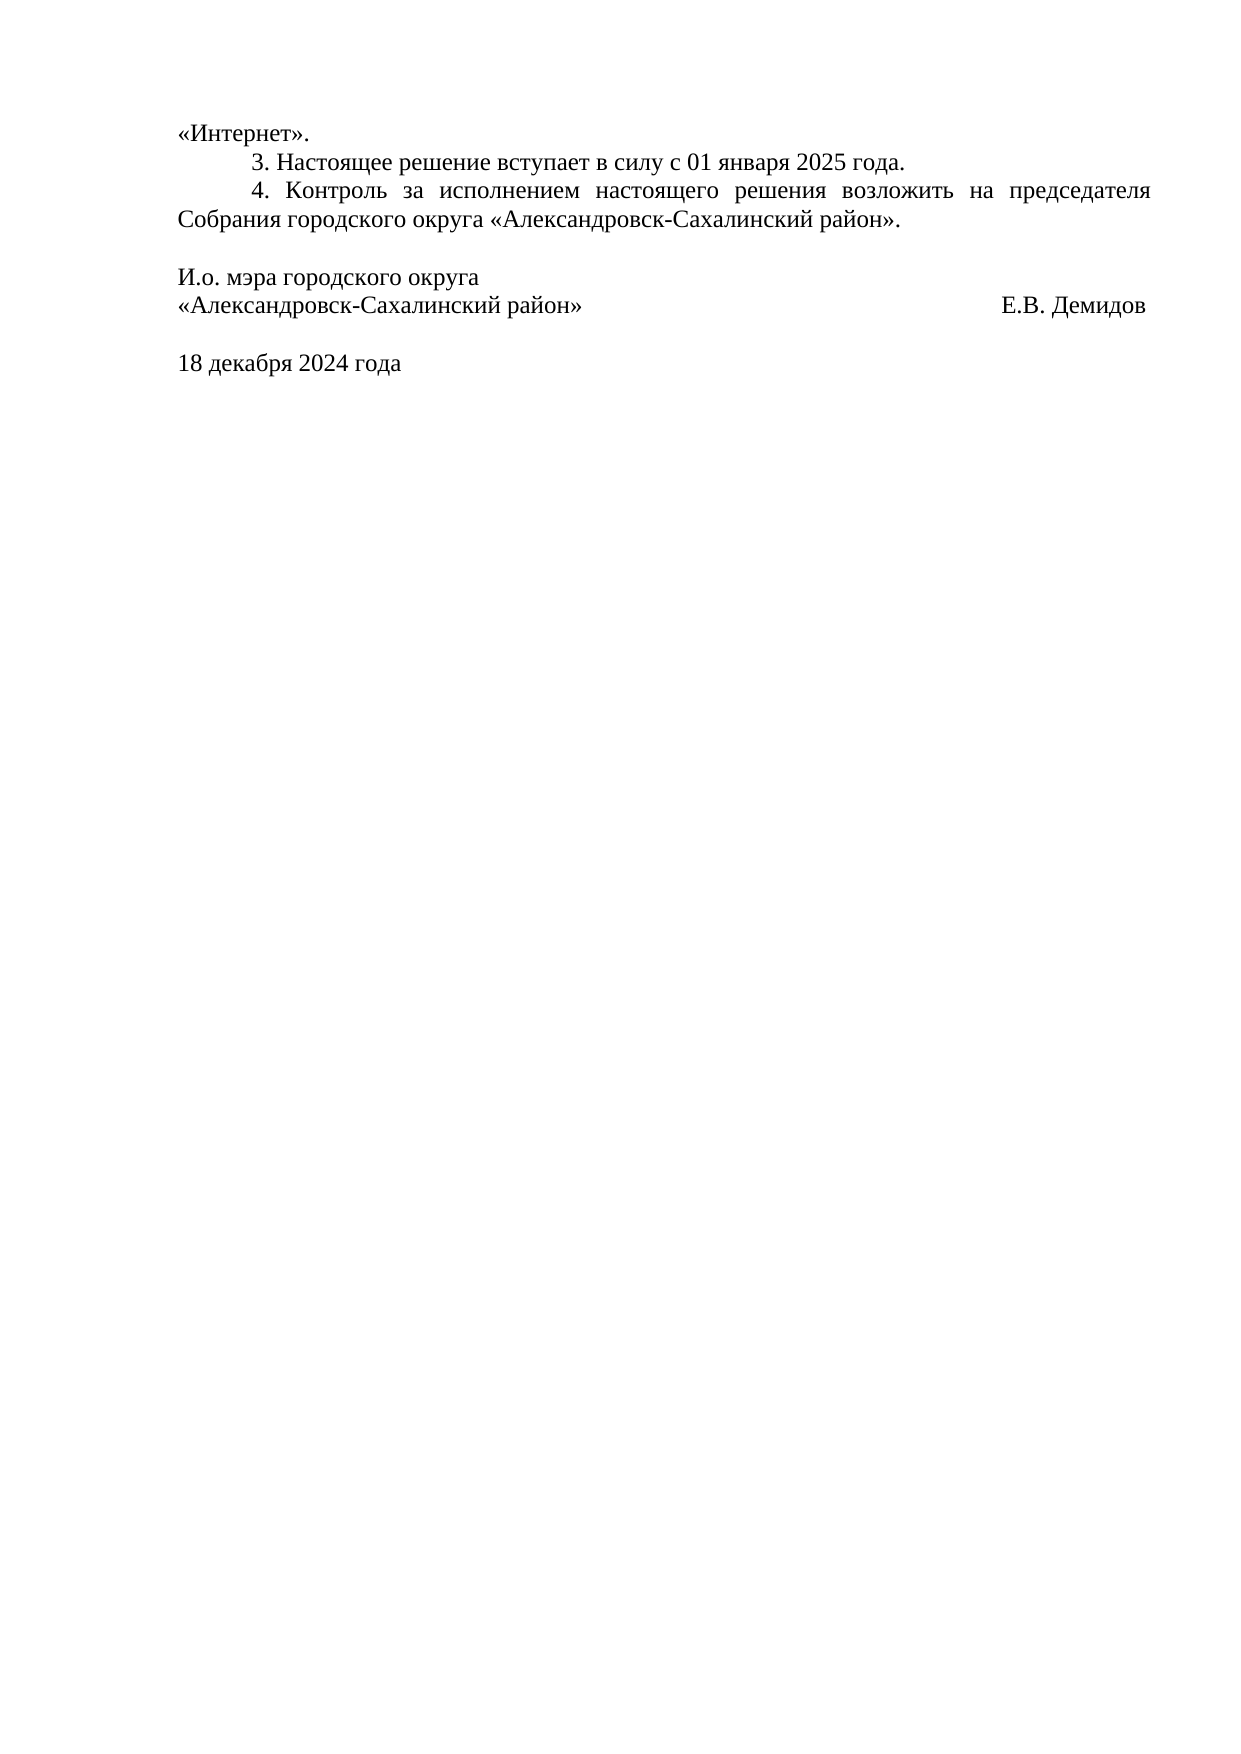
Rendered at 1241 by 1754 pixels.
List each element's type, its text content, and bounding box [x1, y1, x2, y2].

text 3. Настоящее решение вступает в силу с 01 января 2025 года. [177, 147, 1152, 176]
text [177, 118, 1152, 147]
text 18 декабря 2024 года [177, 348, 1152, 377]
text «Александровск-Сахалинский район» Е.В. Демидов [177, 291, 1152, 319]
text 4. Контроль за исполнением настоящего решения возложить на председателя Собрания городского округа «Александровск-Сахалинский район». [177, 176, 1152, 233]
text И.о. мэра городского округа [177, 262, 1152, 291]
